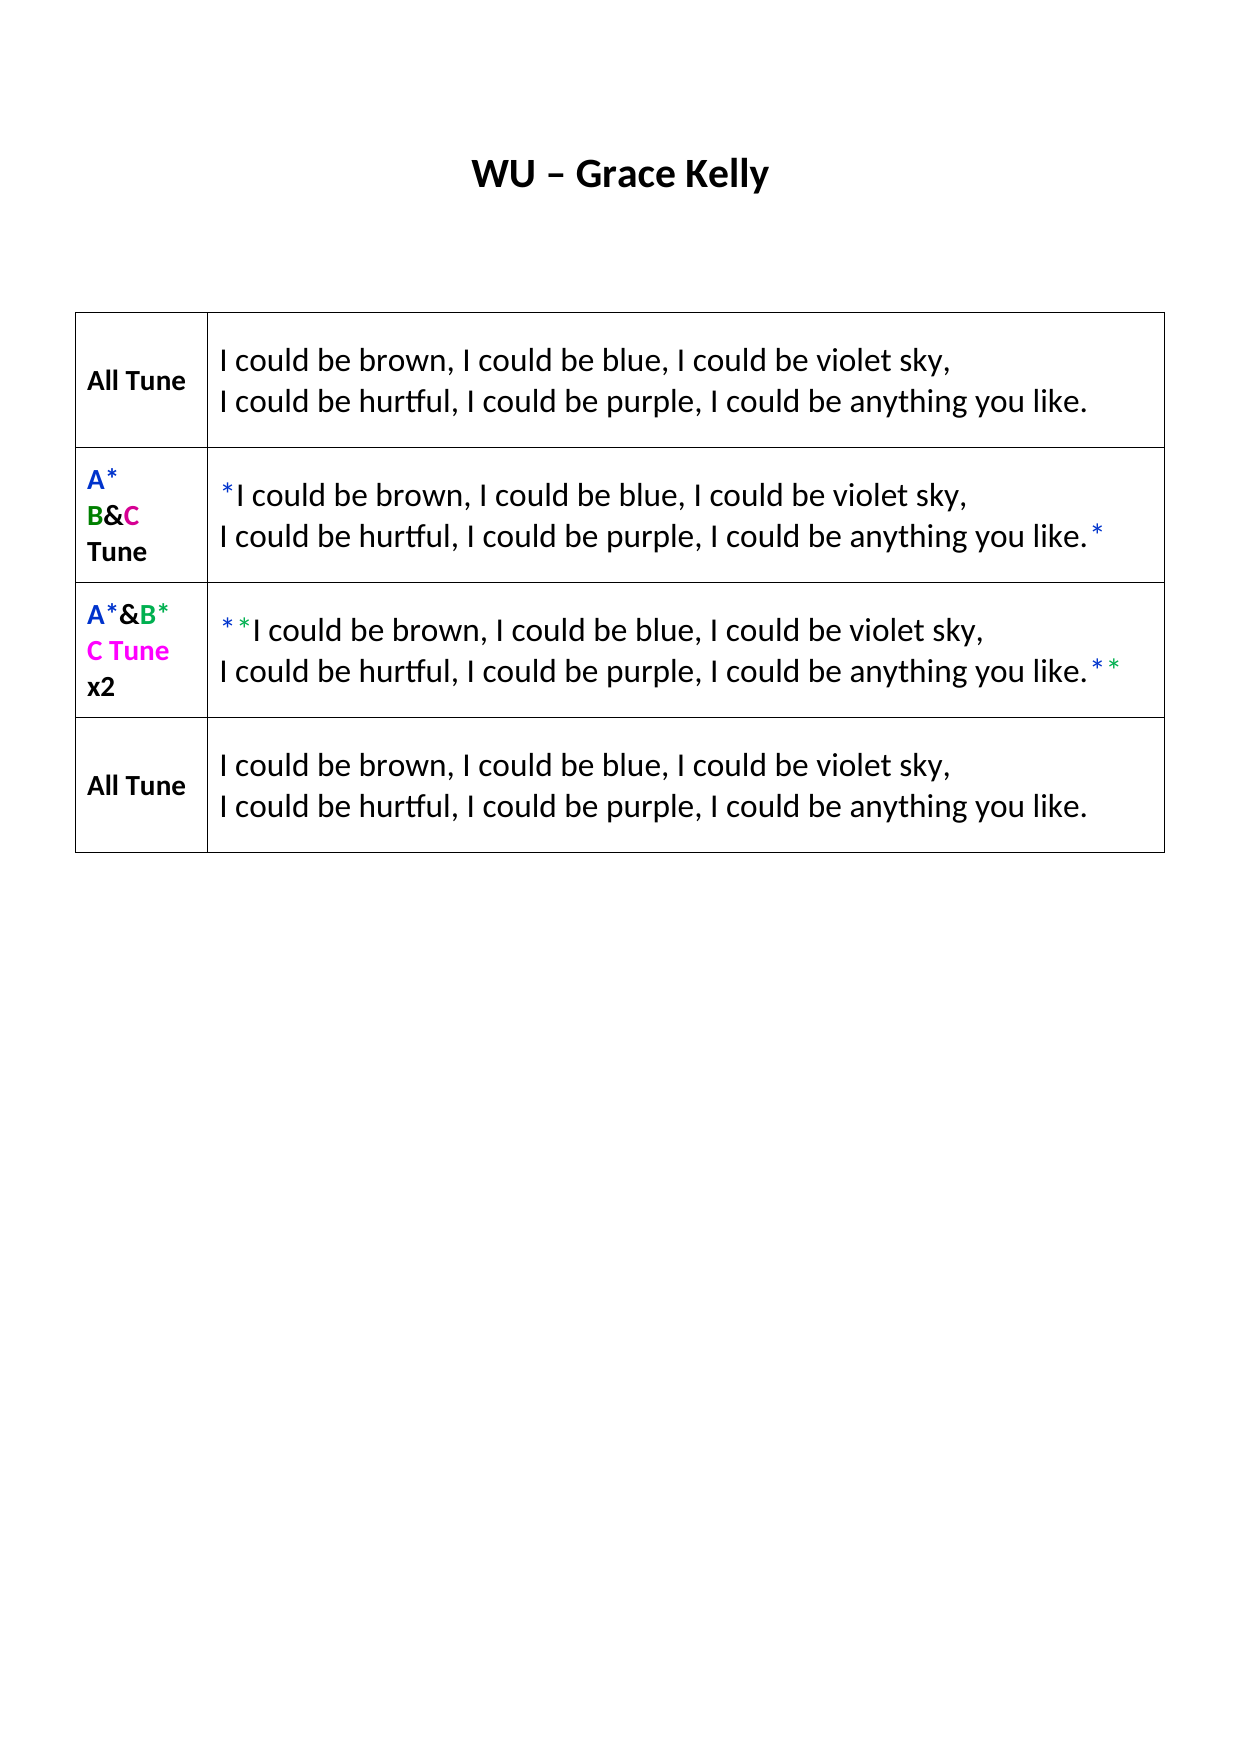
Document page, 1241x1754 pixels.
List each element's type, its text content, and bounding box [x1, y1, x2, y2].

table_cell **I could be brown, I could be blue, I could be violet sky, I could be hurtful, I could be purple, I could be anything you like.** [208, 583, 1164, 717]
table_header All Tune [76, 313, 207, 447]
table_header I could be brown, I could be blue, I could be violet sky, I could be hurtful, I could be purple, I could be anything you like. [208, 313, 1164, 447]
table_cell All Tune [76, 718, 207, 852]
table_cell I could be brown, I could be blue, I could be violet sky, I could be hurtful, I could be purple, I could be anything you like. [208, 718, 1164, 852]
table_cell A* B&C Tune [76, 448, 207, 582]
table_cell *I could be brown, I could be blue, I could be violet sky, I could be hurtful, I could be purple, I could be anything you like.* [208, 448, 1164, 582]
text WU – Grace Kelly [75, 147, 1165, 197]
table_cell A*&B* C Tune x2 [76, 583, 207, 717]
